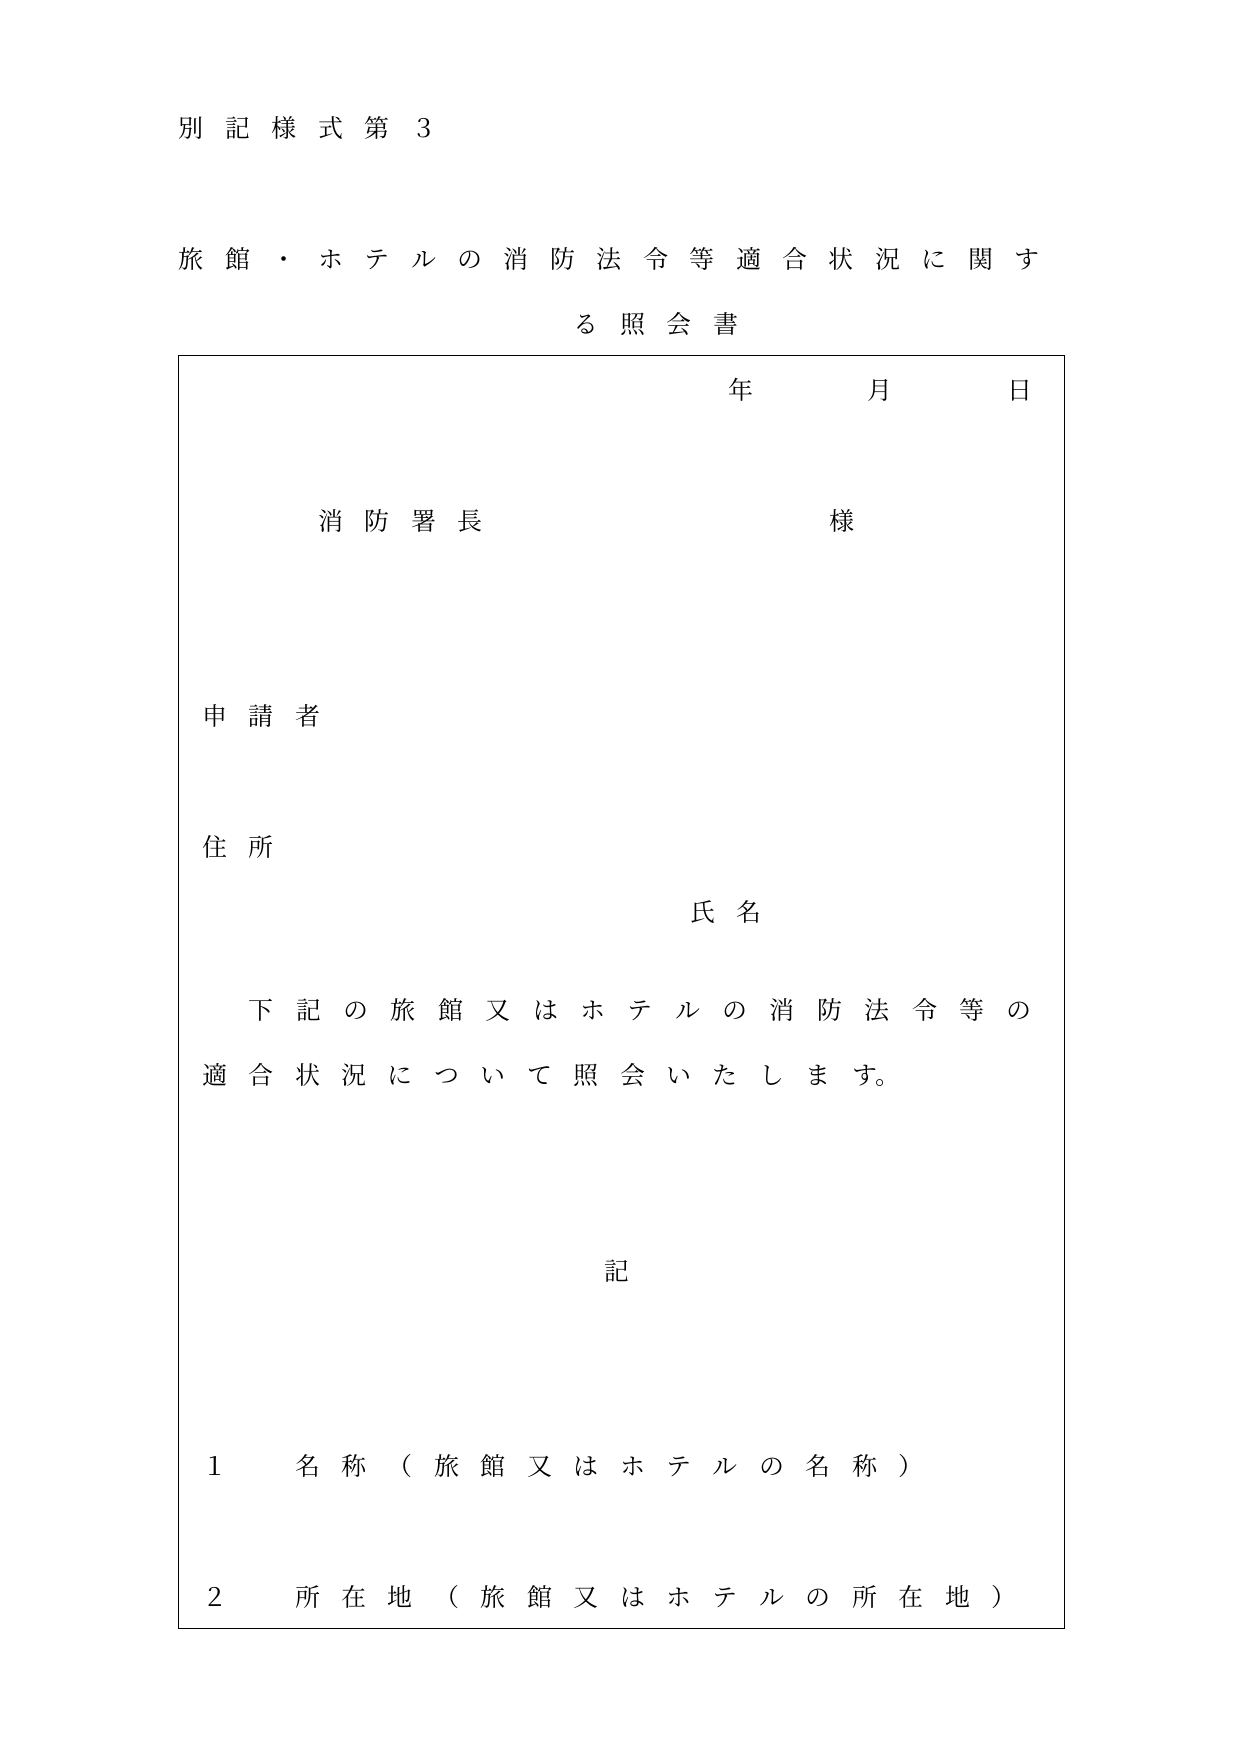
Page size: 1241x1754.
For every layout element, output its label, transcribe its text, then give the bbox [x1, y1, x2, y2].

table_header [179, 356, 1064, 1628]
text 別記様式第３ [179, 94, 1061, 160]
text 旅館・ホテルの消防法令等適合状況に関する照会書 [179, 225, 1061, 355]
